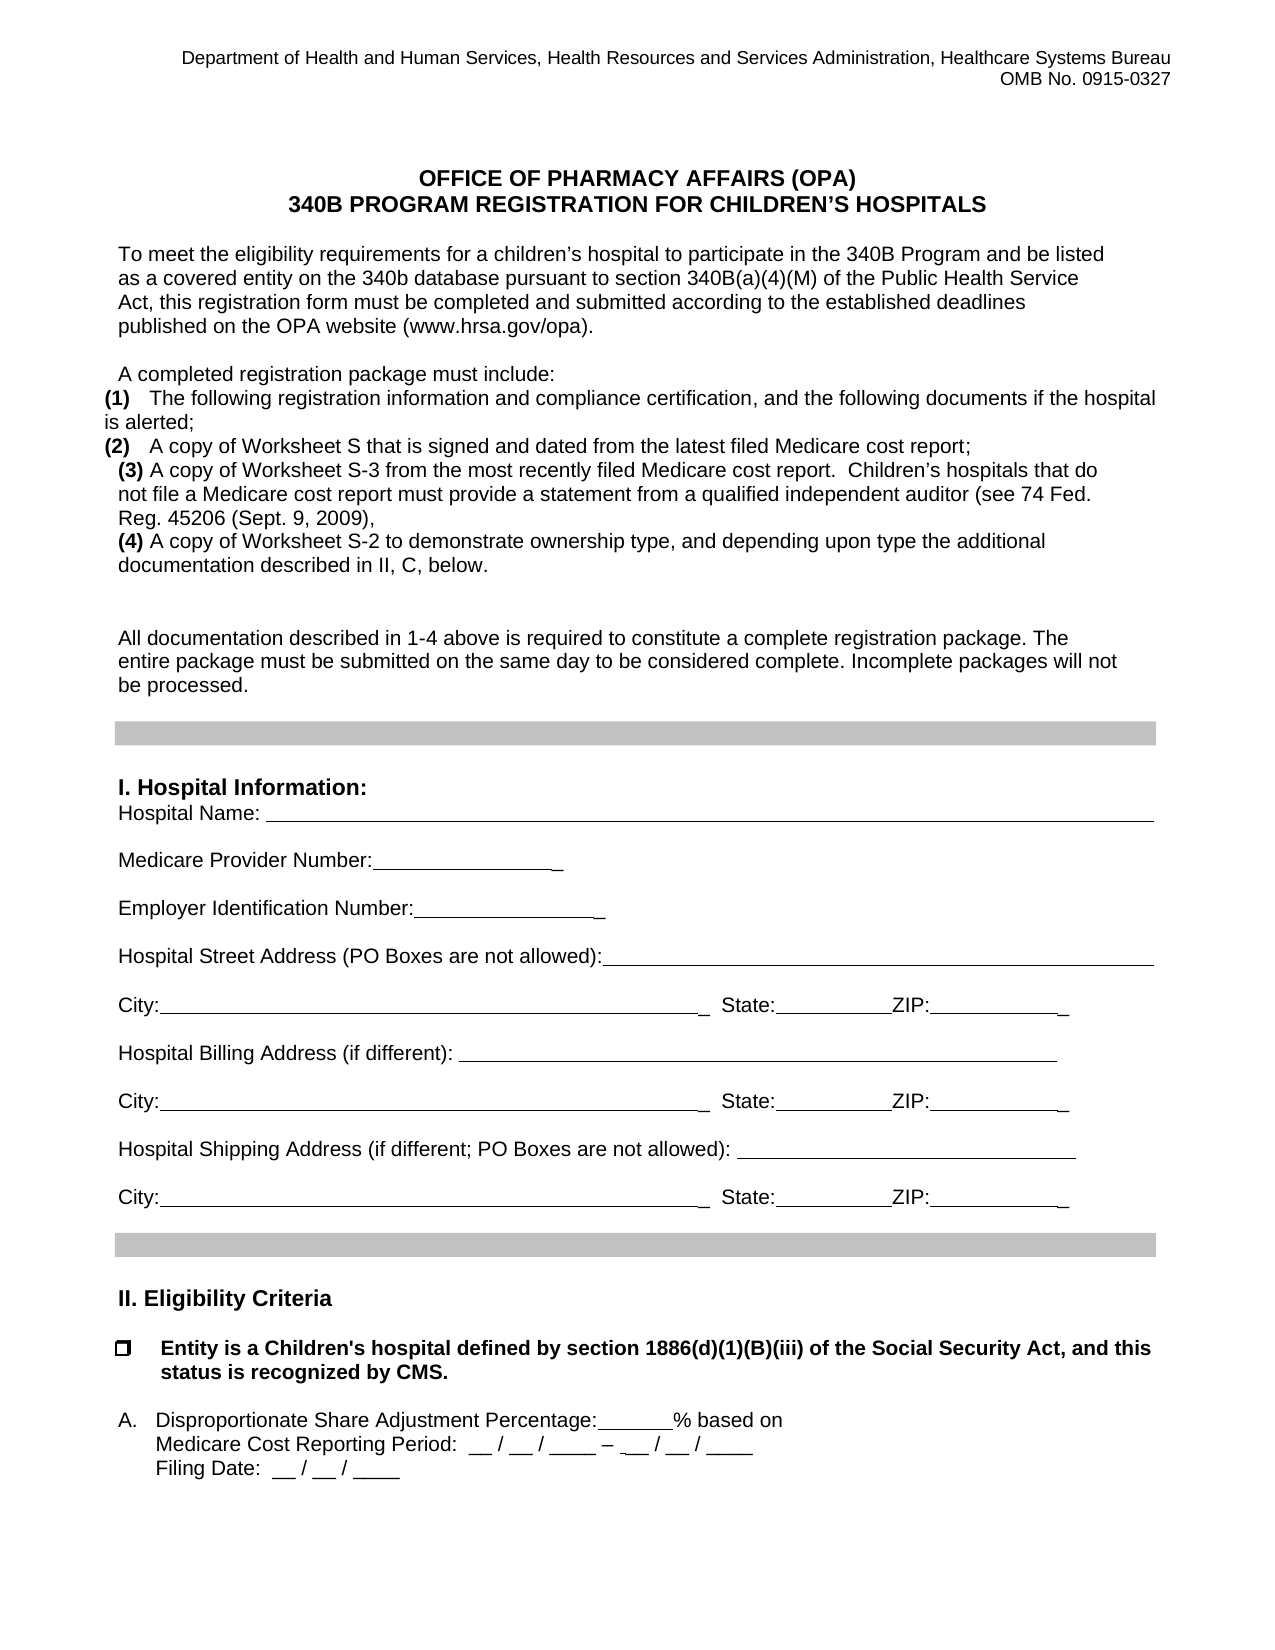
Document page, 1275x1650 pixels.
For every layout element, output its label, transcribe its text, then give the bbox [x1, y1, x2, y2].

text City: _ State: ZIP: _ Hospital Billing Address (if different): [118, 992, 1078, 1064]
list Hospital Information: [118, 775, 1171, 800]
subtitle OFFICE OF PHARMACY AFFAIRS (OPA) [104, 165, 1171, 191]
text Medicare Provider Number: _ Employer Identification Number: _ [118, 848, 610, 920]
text Hospital Street Address (PO Boxes are not allowed): [118, 944, 1171, 968]
text All documentation described in 1-4 above is required to constitute a complete registration package. The entire package must be submitted on the same day to be considered complete. Incomplete packages will not be processed. [118, 625, 1118, 697]
text 340B PROGRAM REGISTRATION FOR CHILDREN’S HOSPITALS [104, 191, 1171, 218]
text City: _ State: ZIP: _ Hospital Shipping Address (if different; PO Boxes are not allowed): [118, 1089, 1080, 1161]
subtitle Eligibility Criteria [118, 1286, 1171, 1312]
text A completed registration package must include: [118, 362, 1118, 386]
list Entity is a Children's hospital defined by section 1886(d)(1)(B)(iii) of the Social Security Act, and this status is recognized by CMS. [113, 1336, 1171, 1384]
text Medicare Cost Reporting Period: __ / __ / ____ – __ / __ / ____ [155, 1432, 961, 1456]
text City: _ State: ZIP: _ [118, 1185, 1171, 1209]
text To meet the eligibility requirements for a children’s hospital to participate in the 340B Program and be listed as a covered entity on the 340b database pursuant to section 340B(a)(4)(M) of the Public Health Service Act, this registration form must be completed and submitted according to the established deadlines published on the OPA website (www.hrsa.gov/opa). [118, 242, 1118, 338]
list A copy of Worksheet S-3 from the most recently filed Medicare cost report. Children’s hospitals that do not file a Medicare cost report must provide a statement from a qualified independent auditor (see 74 Fed. Reg. 45206 (Sept. 9, 2009), [118, 457, 1110, 529]
text Hospital Name: [118, 800, 1171, 824]
list Disproportionate Share Adjustment Percentage: % based on [118, 1408, 886, 1432]
text Filing Date: __ / __ / ____ [155, 1456, 787, 1480]
list A copy of Worksheet S that is signed and dated from the latest filed Medicare cost report; [104, 433, 1171, 457]
list The following registration information and compliance certification, and the following documents if the hospital is alerted; [104, 386, 1171, 433]
list A copy of Worksheet S-2 to demonstrate ownership type, and depending upon type the additional documentation described in II, C, below. [118, 529, 1110, 577]
